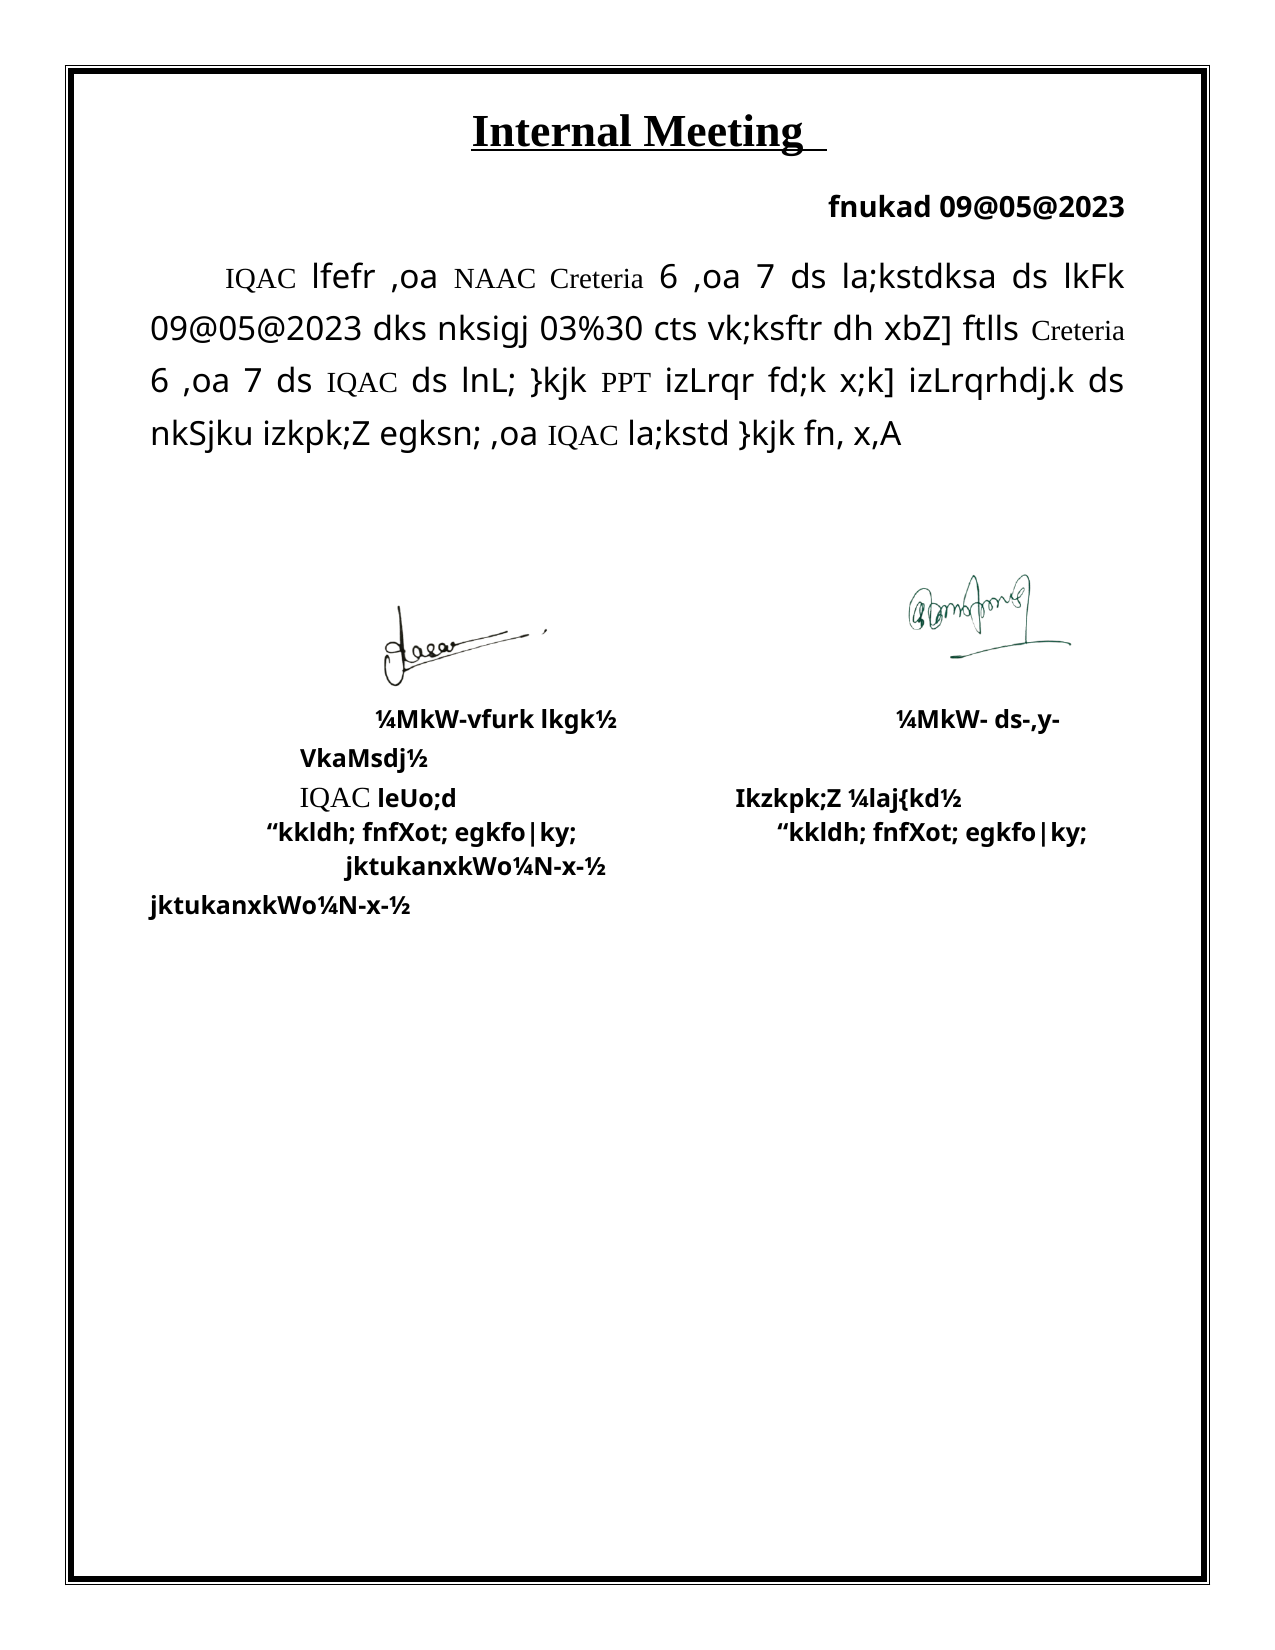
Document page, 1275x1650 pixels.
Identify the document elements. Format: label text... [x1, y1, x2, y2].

picture [845, 525, 1125, 704]
text fnukad 09@05@2023 [150, 186, 1125, 226]
text IQAC leUo;d Ikzkpk;Z ¼laj{kd½ [150, 780, 1125, 814]
text ¼MkW-vfurk lkgk½ ¼MkW- ds-,y-VkaMsdj½ [300, 701, 1116, 774]
text IQAC lfefr ,oa NAAC Creteria 6 ,oa 7 ds la;kstdksa ds lkFk 09@05@2023 dks nksigj 03%30 cts vk;ksftr dh xbZ] ftlls Creteria 6 ,oa 7 ds IQAC ds lnL; }kjk PPT izLrqr fd;k x;k] izLrqrhdj.k ds nkSjku izkpk;Z egksn; ,oa IQAC la;kstd }kjk fn, x,A [150, 253, 1125, 455]
text Internal Meeting [150, 103, 1125, 156]
picture [315, 586, 586, 708]
text jktukanxkWo¼N-x-½ jktukanxkWo¼N-x-½ [150, 848, 1125, 922]
text “kkldh; fnfXot; egkfo|ky; “kkldh; fnfXot; egkfo|ky; [150, 814, 1125, 848]
